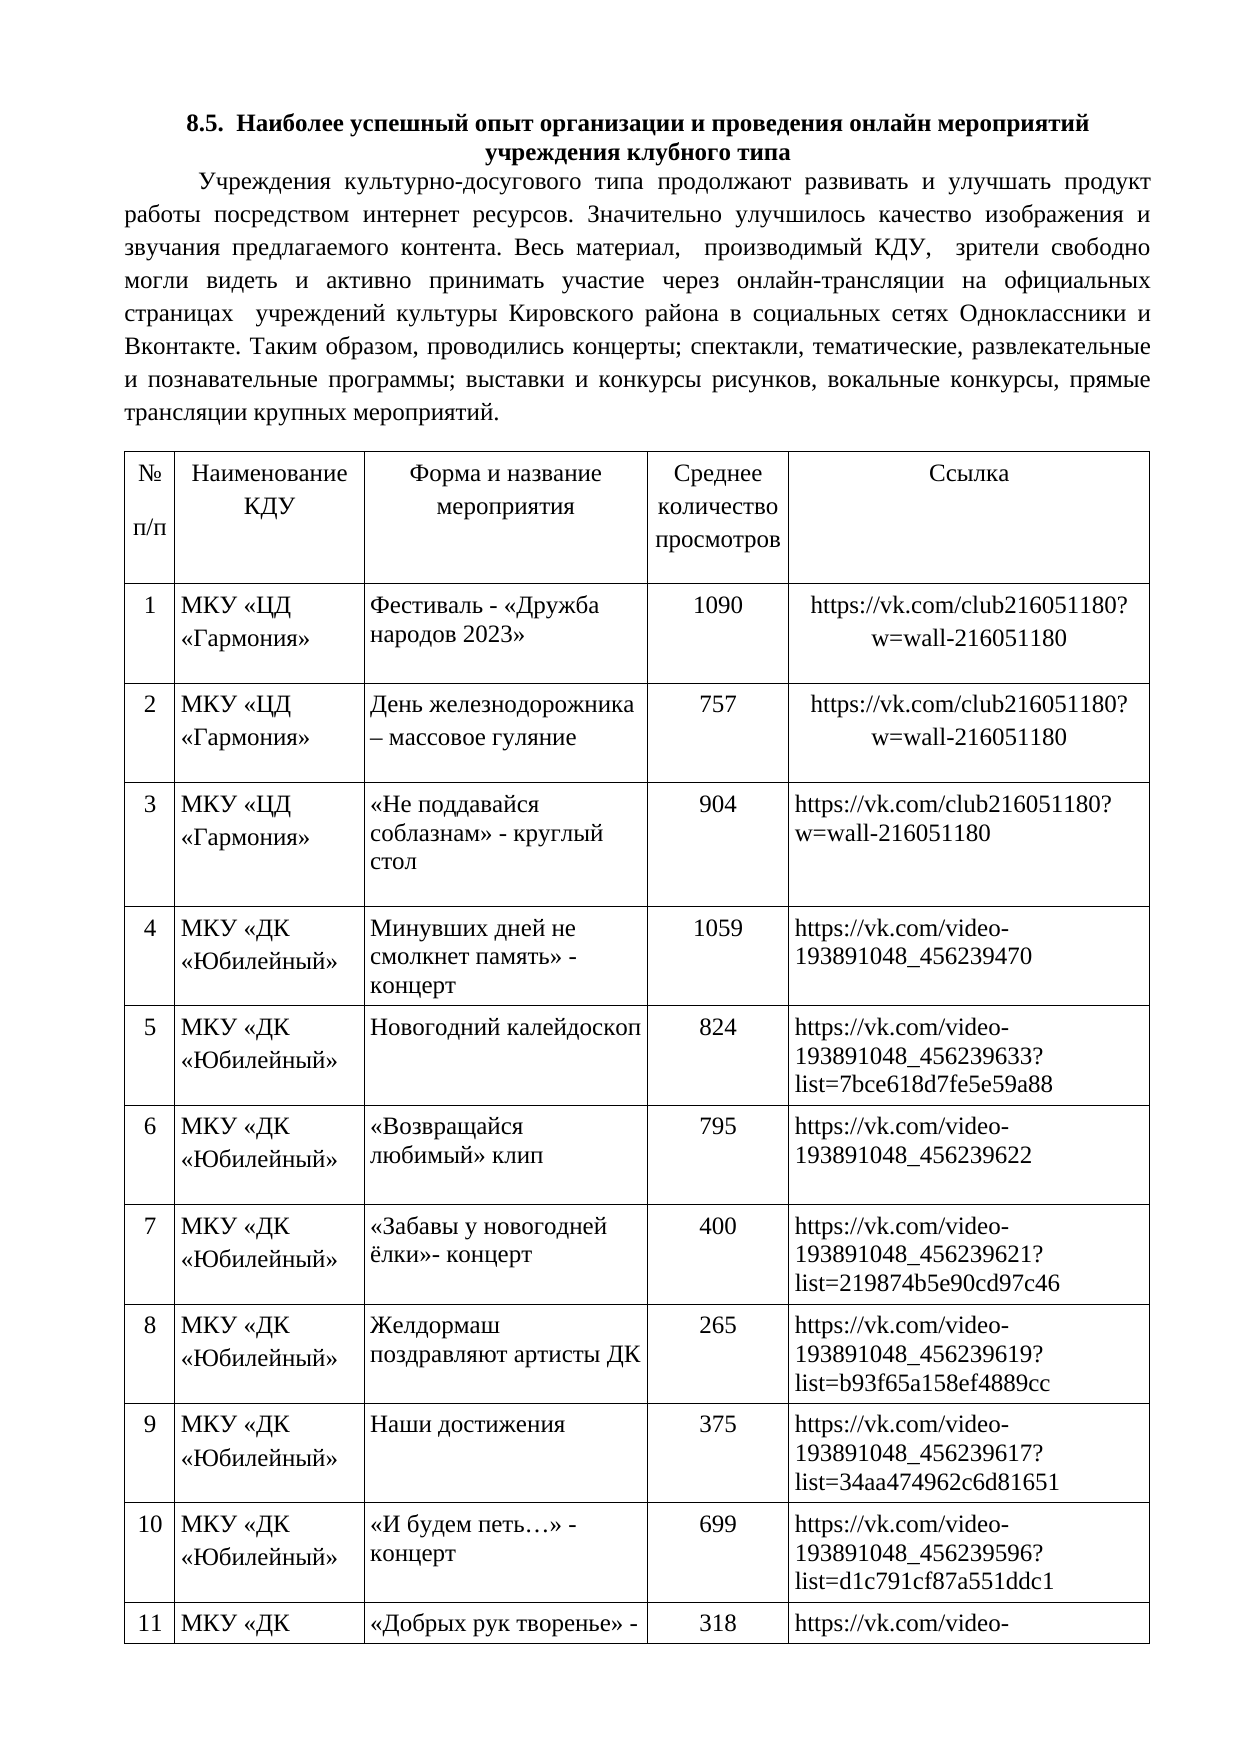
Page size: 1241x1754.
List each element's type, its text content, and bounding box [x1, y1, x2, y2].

table_cell https://vk.com/video-193891048_456239596?list=d1c791cf87a551ddc1 [789, 1503, 1149, 1602]
table_cell 824 [648, 1006, 788, 1105]
table_cell МКУ «ДК «Юбилейный» [175, 1305, 364, 1403]
table_cell МКУ «ДК «Юбилейный» [175, 1106, 364, 1204]
table_cell https://vk.com/club216051180?w=wall-216051180 [789, 684, 1149, 782]
table_header Ссылка [789, 452, 1149, 583]
text Учреждения культурно-досугового типа продолжают развивать и улучшать продукт работы посредством интернет ресурсов. Значительно улучшилось качество изображения и звучания предлагаемого контента. Весь материал, производимый КДУ, зрители свободно могли видеть и активно принимать участие через онлайн-трансляции на официальных страницах учреждений культуры Кировского района в социальных сетях Одноклассники и Вконтакте. Таким образом, проводились концерты; спектакли, тематические, развлекательные и познавательные программы; выставки и конкурсы рисунков, вокальные конкурсы, прямые трансляции крупных мероприятий. [124, 166, 1152, 426]
text 8.5. Наиболее успешный опыт организации и проведения онлайн мероприятий учреждения клубного типа [124, 108, 1152, 166]
table_cell 1059 [648, 907, 788, 1005]
table_cell 904 [648, 783, 788, 906]
table_cell 9 [125, 1404, 174, 1502]
table_cell 4 [125, 907, 174, 1005]
table_cell День железнодорожника – массовое гуляние [365, 684, 647, 782]
table_cell https://vk.com/video-193891048_456239633?list=7bce618d7fe5e59a88 [789, 1006, 1149, 1105]
table_cell МКУ «ДК «Юбилейный» [175, 907, 364, 1005]
table_cell Новогодний калейдоскоп [365, 1006, 647, 1105]
table_cell 7 [125, 1205, 174, 1303]
table_cell 795 [648, 1106, 788, 1204]
table_cell МКУ «ЦД «Гармония» [175, 584, 364, 683]
table_cell 318 [648, 1603, 788, 1643]
table_header № п/п [125, 452, 174, 583]
table_cell 11 [125, 1603, 174, 1643]
table_cell 757 [648, 684, 788, 782]
table_cell «Не поддавайся соблазнам» - круглый стол [365, 783, 647, 906]
table_cell «И будем петь…» - концерт [365, 1503, 647, 1602]
table_cell МКУ «ДК «Юбилейный» [175, 1503, 364, 1602]
table_cell МКУ «ДК «Юбилейный» [175, 1205, 364, 1303]
table_cell https://vk.com/video-193891048_456239470 [789, 907, 1149, 1005]
table_cell 699 [648, 1503, 788, 1602]
table_cell https://vk.com/video-193891048_456239619?list=b93f65a158ef4889cc [789, 1305, 1149, 1403]
table_cell МКУ «ДК «Юбилейный» [175, 1404, 364, 1502]
table_cell https://vk.com/video-193891048_456239617?list=34aa474962c6d81651 [789, 1404, 1149, 1502]
table_cell МКУ «ЦД «Гармония» [175, 684, 364, 782]
table_cell 400 [648, 1205, 788, 1303]
table_cell 2 [125, 684, 174, 782]
table_cell 8 [125, 1305, 174, 1403]
table_cell «Возвращайся любимый» клип [365, 1106, 647, 1204]
table_cell 1090 [648, 584, 788, 683]
table_header Наименование КДУ [175, 452, 364, 583]
table_cell МКУ «ДК «Юбилейный» [175, 1603, 364, 1643]
table_header Среднее количество просмотров [648, 452, 788, 583]
table_cell 5 [125, 1006, 174, 1105]
table_cell 375 [648, 1404, 788, 1502]
table_cell https://vk.com/club216051180?w=wall-216051180 [789, 783, 1149, 906]
table_cell https://vk.com/video-193891048_456239621?list=219874b5e90cd97c46 [789, 1205, 1149, 1303]
table_cell 6 [125, 1106, 174, 1204]
table_cell Фестиваль - «Дружба народов 2023» [365, 584, 647, 683]
table_cell 10 [125, 1503, 174, 1602]
table_cell Желдормаш поздравляют артисты ДК [365, 1305, 647, 1403]
table_cell МКУ «ЦД «Гармония» [175, 783, 364, 906]
table_cell https://vk.com/club216051180?w=wall-216051180 [789, 584, 1149, 683]
table_cell МКУ «ДК «Юбилейный» [175, 1006, 364, 1105]
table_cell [365, 1603, 647, 1643]
table_cell Минувших дней не смолкнет память» - концерт [365, 907, 647, 1005]
table_cell Наши достижения [365, 1404, 647, 1502]
table_cell 3 [125, 783, 174, 906]
table_cell «Забавы у новогодней ёлки»- концерт [365, 1205, 647, 1303]
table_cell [789, 1603, 1149, 1643]
table_cell https://vk.com/video-193891048_456239622 [789, 1106, 1149, 1204]
table_cell 1 [125, 584, 174, 683]
table_header Форма и название мероприятия [365, 452, 647, 583]
table_cell 265 [648, 1305, 788, 1403]
